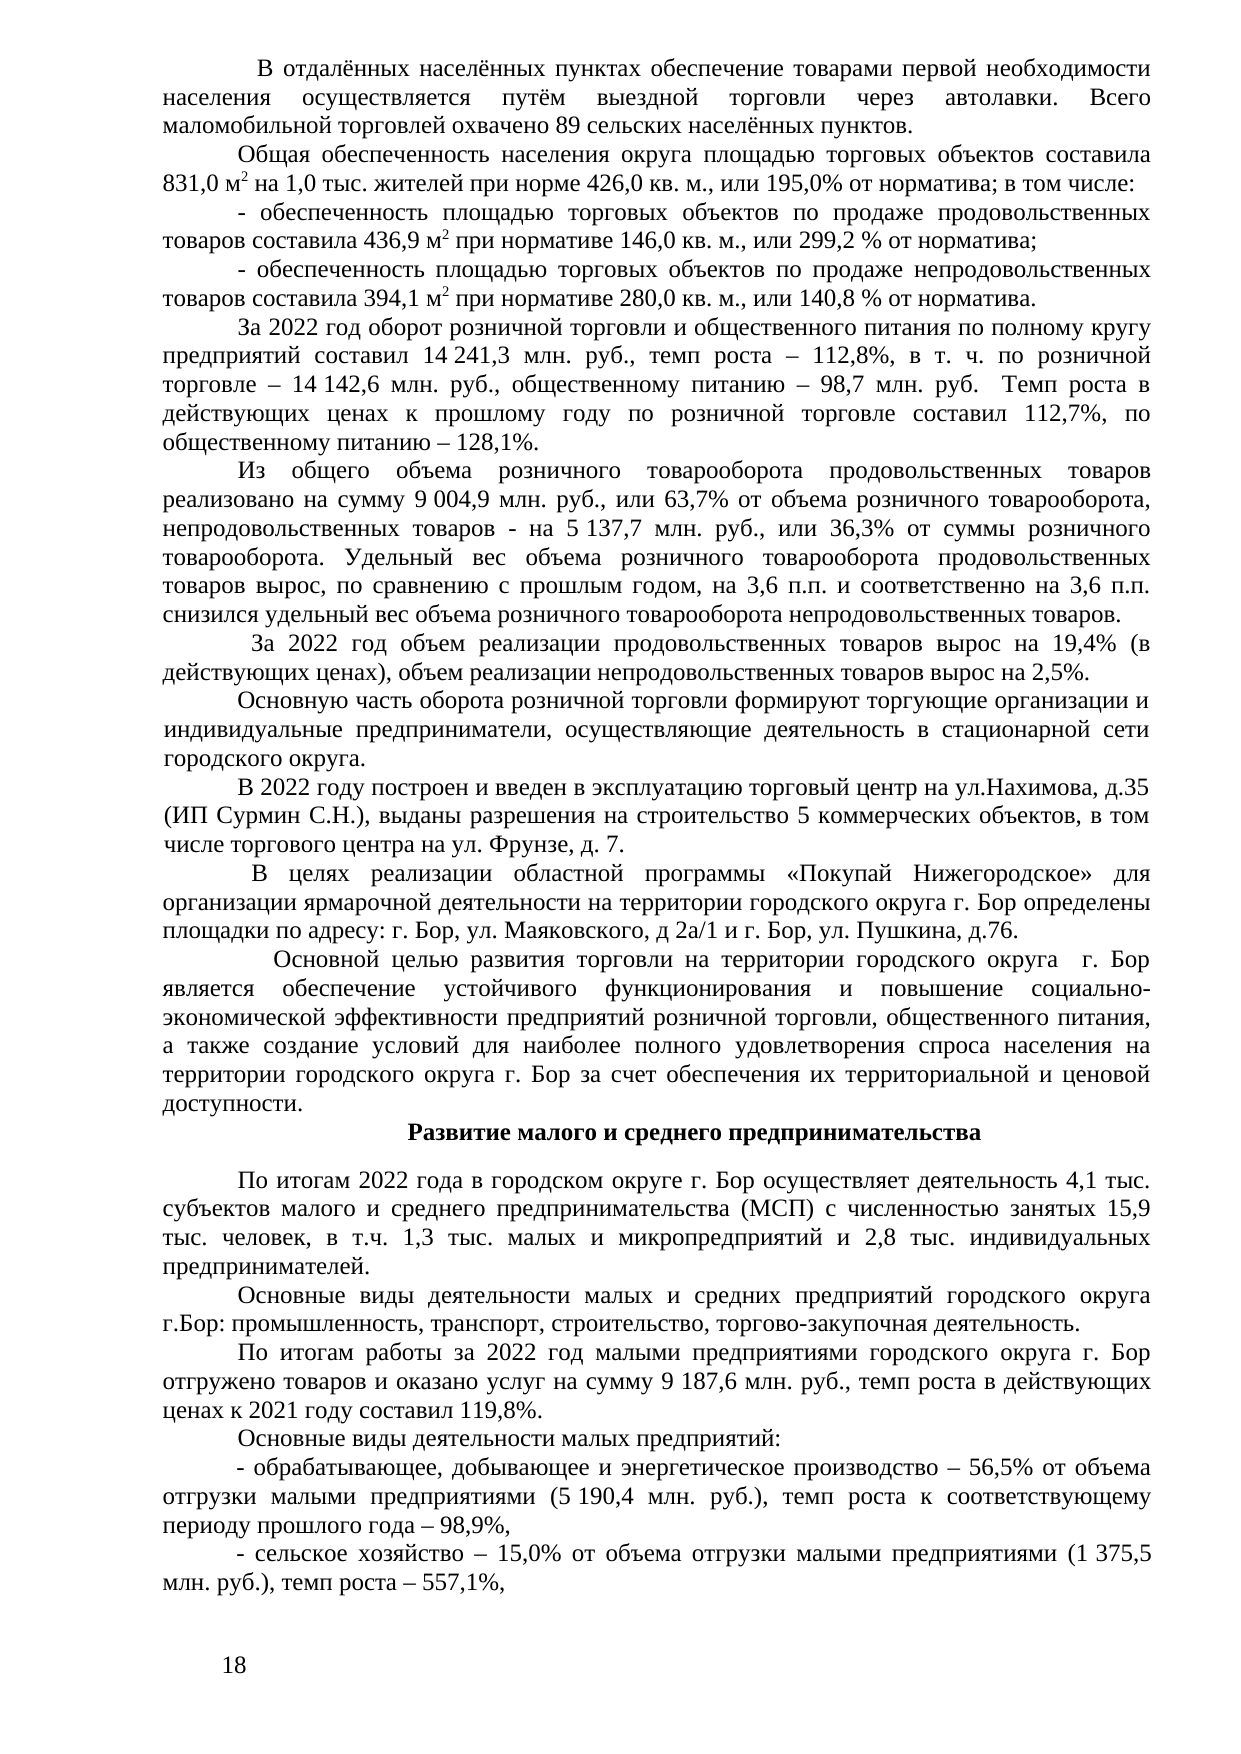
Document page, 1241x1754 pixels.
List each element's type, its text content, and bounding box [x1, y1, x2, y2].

text Основные виды деятельности малых и средних предприятий городского округа г.Бор: промышленность, транспорт, строительство, торгово-закупочная деятельность. [162, 1280, 1152, 1337]
text За 2022 год объем реализации продовольственных товаров вырос на 19,4% (в действующих ценах), объем реализации непродовольственных товаров вырос на 2,5%. [162, 628, 1152, 686]
text - обрабатывающее, добывающее и энергетическое производство – 56,5% от объема отгрузки малыми предприятиями (5 190,4 млн. руб.), темп роста к соответствующему периоду прошлого года – 98,9%, [162, 1452, 1152, 1538]
text Основную часть оборота розничной торговли формируют торгующие организации и индивидуальные предприниматели, осуществляющие деятельность в стационарной сети городского округа. [163, 686, 1150, 772]
text В целях реализации областной программы «Покупай Нижегородское» для организации ярмарочной деятельности на территории городского округа г. Бор определены площадки по адресу: г. Бор, ул. Маяковского, д 2а/1 и г. Бор, ул. Пушкина, д.76. [162, 858, 1152, 944]
list - сельское хозяйство – 15,0% от объема отгрузки малыми предприятиями (1 375,5 млн. руб.), темп роста – 557,1%, [162, 1538, 1152, 1596]
text По итогам работы за 2022 год малыми предприятиями городского округа г. Бор отгружено товаров и оказано услуг на сумму 9 187,6 млн. руб., темп роста в действующих ценах к 2021 году составил 119,8%. [162, 1337, 1152, 1423]
text Из общего объема розничного товарооборота продовольственных товаров реализовано на сумму 9 004,9 млн. руб., или 63,7% от объема розничного товарооборота, непродовольственных товаров - на 5 137,7 млн. руб., или 36,3% от суммы розничного товарооборота. Удельный вес объема розничного товарооборота продовольственных товаров вырос, по сравнению с прошлым годом, на 3,6 п.п. и соответственно на 3,6 п.п. снизился удельный вес объема розничного товарооборота непродовольственных товаров. [162, 456, 1152, 628]
text В отдалённых населённых пунктах обеспечение товарами первой необходимости населения осуществляется путём выездной торговли через автолавки. Всего маломобильной торговлей охвачено 89 сельских населённых пунктов. [162, 53, 1152, 139]
text - обеспеченность площадью торговых объектов по продаже непродовольственных товаров составила 394,1 м2 при нормативе 280,0 кв. м., или 140,8 % от норматива. [162, 254, 1152, 312]
text Развитие малого и среднего предпринимательства [162, 1117, 1152, 1146]
text Основной целью развития торговли на территории городского округа г. Бор является обеспечение устойчивого функционирования и повышение социально-экономической эффективности предприятий розничной торговли, общественного питания, а также создание условий для наиболее полного удовлетворения спроса населения на территории городского округа г. Бор за счет обеспечения их территориальной и ценовой доступности. [162, 944, 1152, 1117]
text Общая обеспеченность населения округа площадью торговых объектов составила 831,0 м2 на 1,0 тыс. жителей при норме 426,0 кв. м., или 195,0% от норматива; в том числе: [162, 139, 1152, 197]
text В 2022 году построен и введен в эксплуатацию торговый центр на ул.Нахимова, д.35 (ИП Сурмин С.Н.), выданы разрешения на строительство 5 коммерческих объектов, в том числе торгового центра на ул. Фрунзе, д. 7. [163, 772, 1150, 858]
text За 2022 год оборот розничной торговли и общественного питания по полному кругу предприятий составил 14 241,3 млн. руб., темп роста – 112,8%, в т. ч. по розничной торговле – 14 142,6 млн. руб., общественному питанию – 98,7 млн. руб. Темп роста в действующих ценах к прошлому году по розничной торговле составил 112,7%, по общественному питанию – 128,1%. [162, 312, 1152, 456]
text Основные виды деятельности малых предприятий: [162, 1423, 1152, 1452]
text По итогам 2022 года в городском округе г. Бор осуществляет деятельность 4,1 тыс. субъектов малого и среднего предпринимательства (МСП) с численностью занятых 15,9 тыс. человек, в т.ч. 1,3 тыс. малых и микропредприятий и 2,8 тыс. индивидуальных предпринимателей. [162, 1165, 1152, 1280]
text - обеспеченность площадью торговых объектов по продаже продовольственных товаров составила 436,9 м2 при нормативе 146,0 кв. м., или 299,2 % от норматива; [162, 197, 1152, 254]
